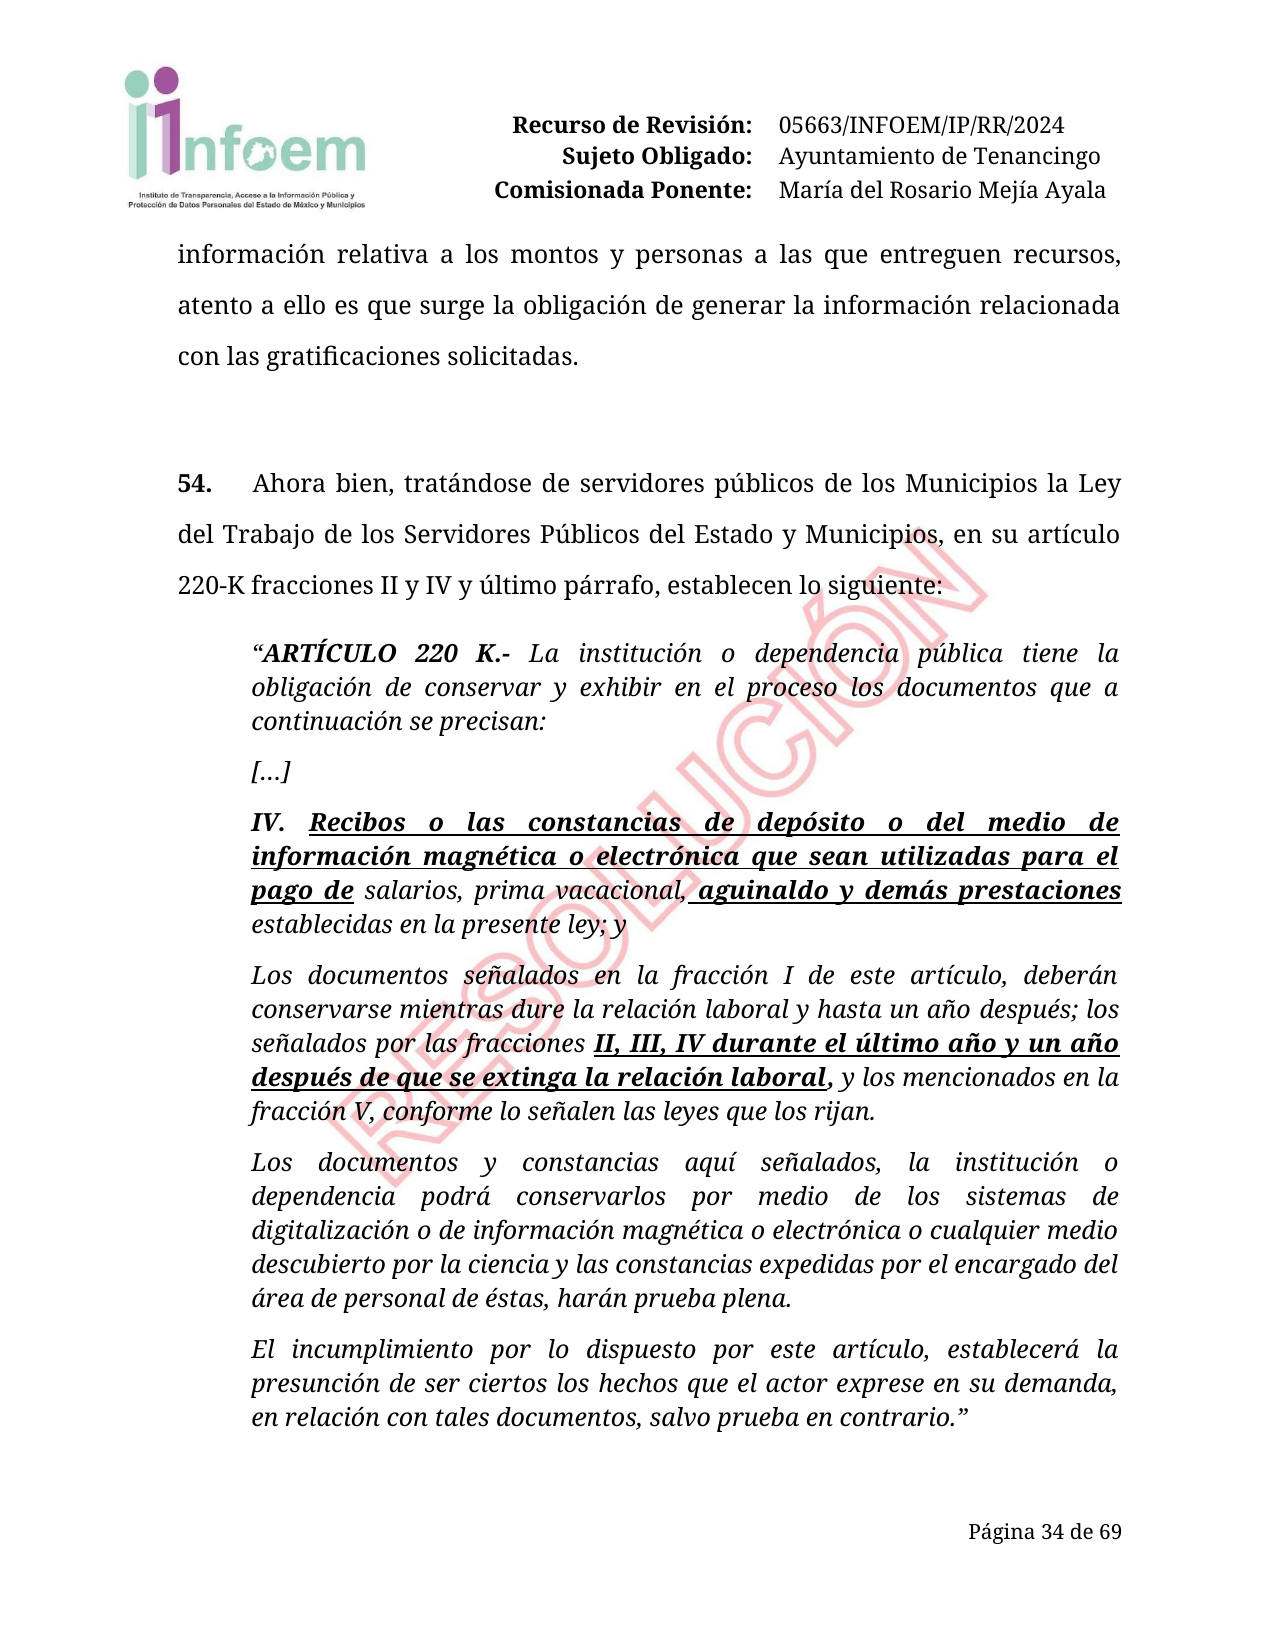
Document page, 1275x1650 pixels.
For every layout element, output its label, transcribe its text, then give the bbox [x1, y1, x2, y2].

text Los documentos y constancias aquí señalados, la institución o dependencia podrá conservarlos por medio de los sistemas de digitalización o de información magnética o electrónica o cualquier medio descubierto por la ciencia y las constancias expedidas por el encargado del área de personal de éstas, harán prueba plena. [251, 1145, 1122, 1315]
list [177, 236, 1122, 372]
text “ARTÍCULO 220 K.- La institución o dependencia pública tiene la obligación de conservar y exhibir en el proceso los documentos que a continuación se precisan: [251, 635, 1122, 737]
list Ahora bien, tratándose de servidores públicos de los Municipios la Ley del Trabajo de los Servidores Públicos del Estado y Municipios, en su artículo 220-K fracciones II y IV y último párrafo, establecen lo siguiente: [177, 465, 1122, 602]
text El incumplimiento por lo dispuesto por este artículo, establecerá la presunción de ser ciertos los hechos que el actor exprese en su demanda, en relación con tales documentos, salvo prueba en contrario.” [251, 1332, 1122, 1434]
text IV. Recibos o las constancias de depósito o del medio de información magnética o electrónica que sean utilizadas para el pago de salarios, prima vacacional, aguinaldo y demás prestaciones establecidas en la presente ley; y [251, 805, 1122, 941]
text […] [251, 754, 1122, 788]
text Los documentos señalados en la fracción I de este artículo, deberán conservarse mientras dure la relación laboral y hasta un año después; los señalados por las fracciones II, III, IV durante el último año y un año después de que se extinga la relación laboral, y los mencionados en la fracción V, conforme lo señalen las leyes que los rijan. [251, 958, 1122, 1128]
picture [5, 6, 1275, 1650]
